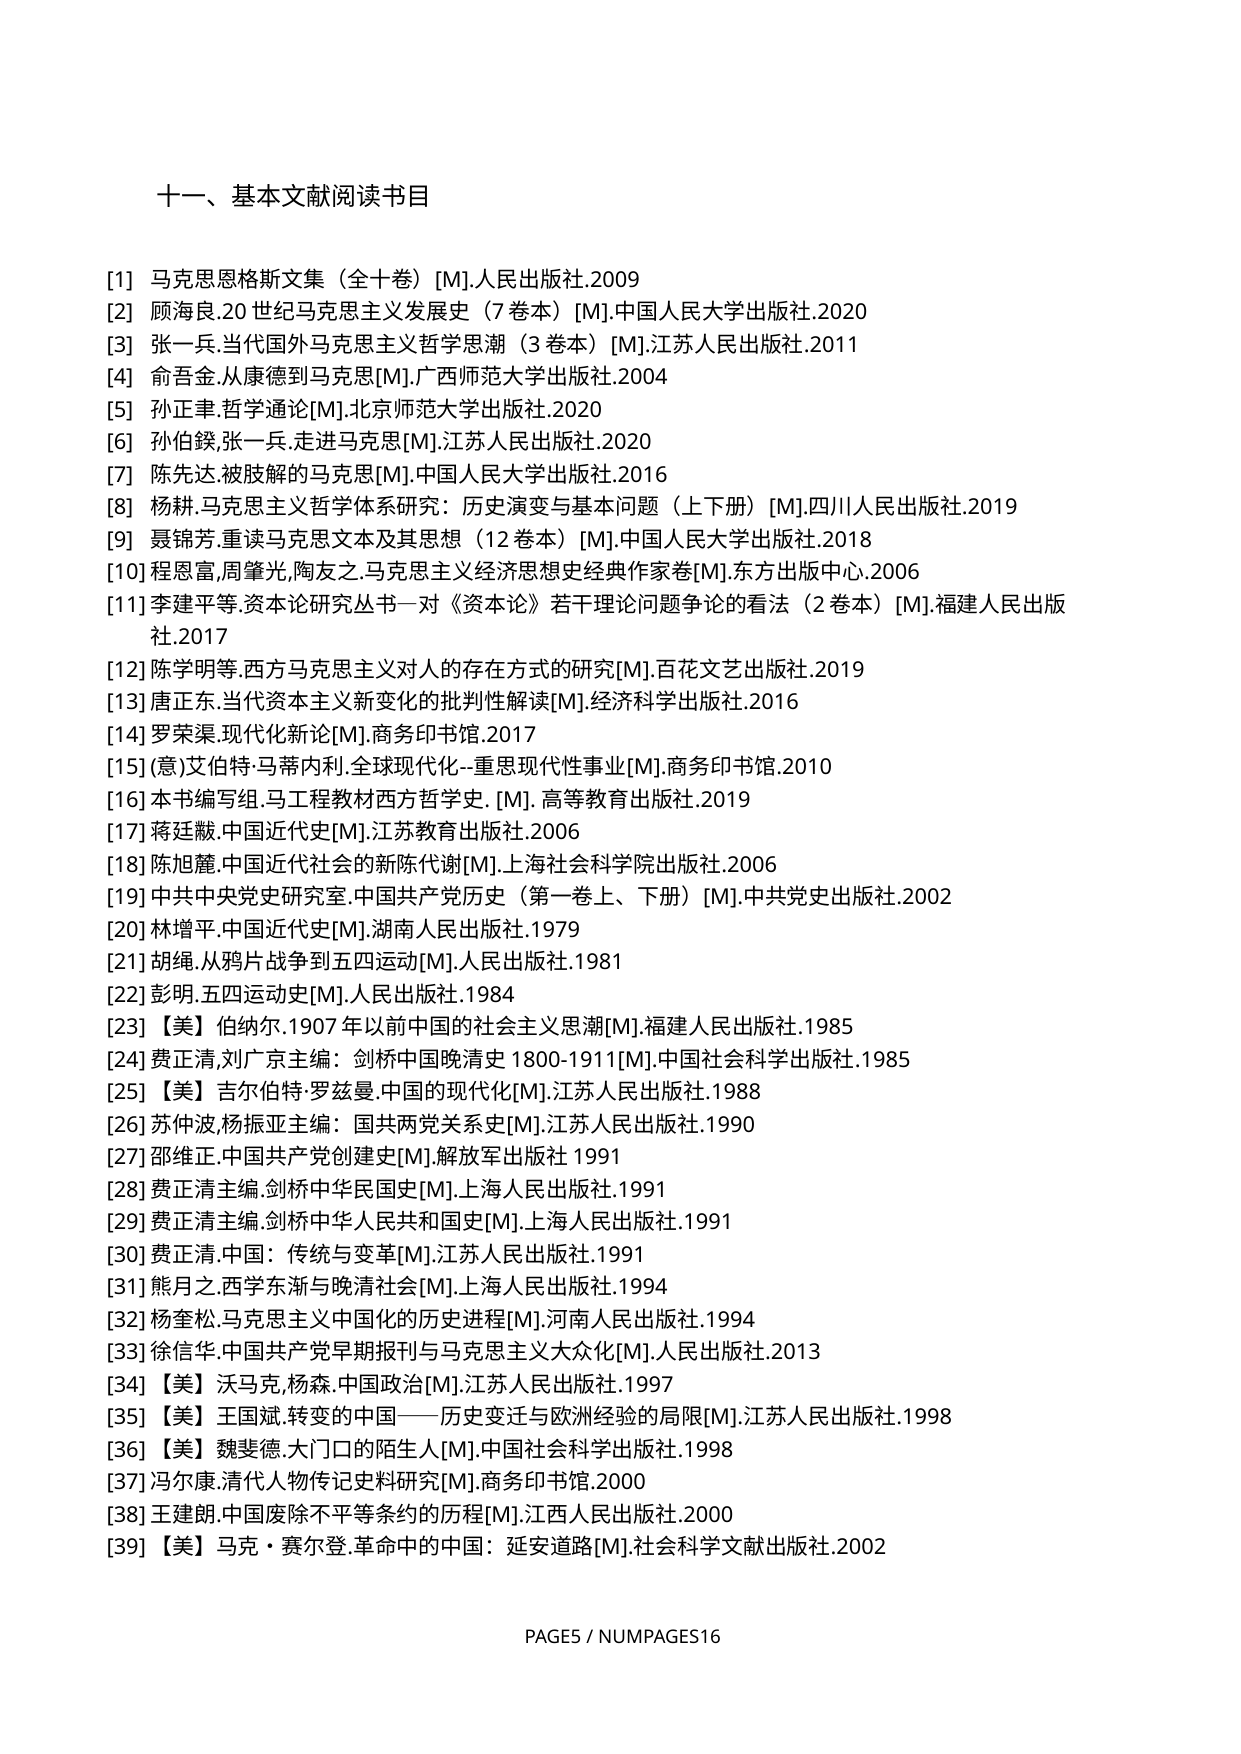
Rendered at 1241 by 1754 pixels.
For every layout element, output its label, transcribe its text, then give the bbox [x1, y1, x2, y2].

list 彭明.五四运动史[M].人民出版社.1984 [106, 976, 1134, 1009]
list 苏仲波,杨振亚主编：国共两党关系史[M].江苏人民出版社.1990 [106, 1106, 1134, 1139]
list 李建平等.资本论研究丛书—对《资本论》若干理论问题争论的看法（2卷本）[M].福建人民出版社.2017 [106, 586, 1134, 651]
list 程恩富,周肇光,陶友之.马克思主义经济思想史经典作家卷[M].东方出版中心.2006 [106, 554, 1134, 586]
list 王建朗.中国废除不平等条约的历程[M].江西人民出版社.2000 [106, 1496, 1134, 1529]
list 【美】沃马克,杨森.中国政治[M].江苏人民出版社.1997 [106, 1366, 1134, 1399]
list 马克思恩格斯文集（全十卷）[M].人民出版社.2009 [106, 261, 1134, 294]
list 张一兵.当代国外马克思主义哲学思潮（3卷本）[M].江苏人民出版社.2011 [106, 326, 1134, 359]
list 费正清,刘广京主编：剑桥中国晚清史1800-1911[M].中国社会科学出版社.1985 [106, 1041, 1134, 1074]
list (意)艾伯特·马蒂内利.全球现代化--重思现代性事业[M].商务印书馆.2010 [106, 749, 1134, 781]
list 熊月之.西学东渐与晚清社会[M].上海人民出版社.1994 [106, 1269, 1134, 1301]
list 唐正东.当代资本主义新变化的批判性解读[M].经济科学出版社.2016 [106, 684, 1134, 716]
list 冯尔康.清代人物传记史料研究[M].商务印书馆.2000 [106, 1464, 1134, 1496]
list 陈学明等.西方马克思主义对人的存在方式的研究[M].百花文艺出版社.2019 [106, 651, 1134, 684]
list 费正清.中国：传统与变革[M].江苏人民出版社.1991 [106, 1236, 1134, 1269]
list 【美】魏斐德.大门口的陌生人[M].中国社会科学出版社.1998 [106, 1431, 1134, 1464]
list 杨奎松.马克思主义中国化的历史进程[M].河南人民出版社.1994 [106, 1301, 1134, 1334]
list 中共中央党史研究室.中国共产党历史（第一卷上、下册）[M].中共党史出版社.2002 [106, 879, 1134, 911]
list 聂锦芳.重读马克思文本及其思想（12卷本）[M].中国人民大学出版社.2018 [106, 521, 1134, 554]
text 十一、基本文献阅读书目 [106, 162, 1134, 227]
list 罗荣渠.现代化新论[M].商务印书馆.2017 [106, 716, 1134, 749]
list 费正清主编.剑桥中华民国史[M].上海人民出版社.1991 [106, 1171, 1134, 1204]
list 【美】伯纳尔.1907年以前中国的社会主义思潮[M].福建人民出版社.1985 [106, 1009, 1134, 1041]
list 顾海良.20世纪马克思主义发展史（7卷本）[M].中国人民大学出版社.2020 [106, 294, 1134, 326]
list 俞吾金.从康德到马克思[M].广西师范大学出版社.2004 [106, 359, 1134, 391]
list 【美】马克•赛尔登.革命中的中国：延安道路[M].社会科学文献出版社.2002 [106, 1529, 1134, 1561]
list 孙伯鍨,张一兵.走进马克思[M].江苏人民出版社.2020 [106, 424, 1134, 456]
list 【美】吉尔伯特·罗兹曼.中国的现代化[M].江苏人民出版社.1988 [106, 1074, 1134, 1106]
list 【美】王国斌.转变的中国——历史变迁与欧洲经验的局限[M].江苏人民出版社.1998 [106, 1399, 1134, 1431]
list 邵维正.中国共产党创建史[M].解放军出版社1991 [106, 1139, 1134, 1171]
list 本书编写组.马工程教材西方哲学史. [M]. 高等教育出版社.2019 [106, 781, 1134, 814]
list 陈旭麓.中国近代社会的新陈代谢[M].上海社会科学院出版社.2006 [106, 846, 1134, 879]
list 杨耕.马克思主义哲学体系研究：历史演变与基本问题（上下册）[M].四川人民出版社.2019 [106, 489, 1134, 521]
list 蒋廷黻.中国近代史[M].江苏教育出版社.2006 [106, 814, 1134, 846]
list 徐信华.中国共产党早期报刊与马克思主义大众化[M].人民出版社.2013 [106, 1334, 1134, 1366]
list 林增平.中国近代史[M].湖南人民出版社.1979 [106, 911, 1134, 944]
list 胡绳.从鸦片战争到五四运动[M].人民出版社.1981 [106, 944, 1134, 976]
list 陈先达.被肢解的马克思[M].中国人民大学出版社.2016 [106, 456, 1134, 489]
list 孙正聿.哲学通论[M].北京师范大学出版社.2020 [106, 391, 1134, 424]
list 费正清主编.剑桥中华人民共和国史[M].上海人民出版社.1991 [106, 1204, 1134, 1236]
